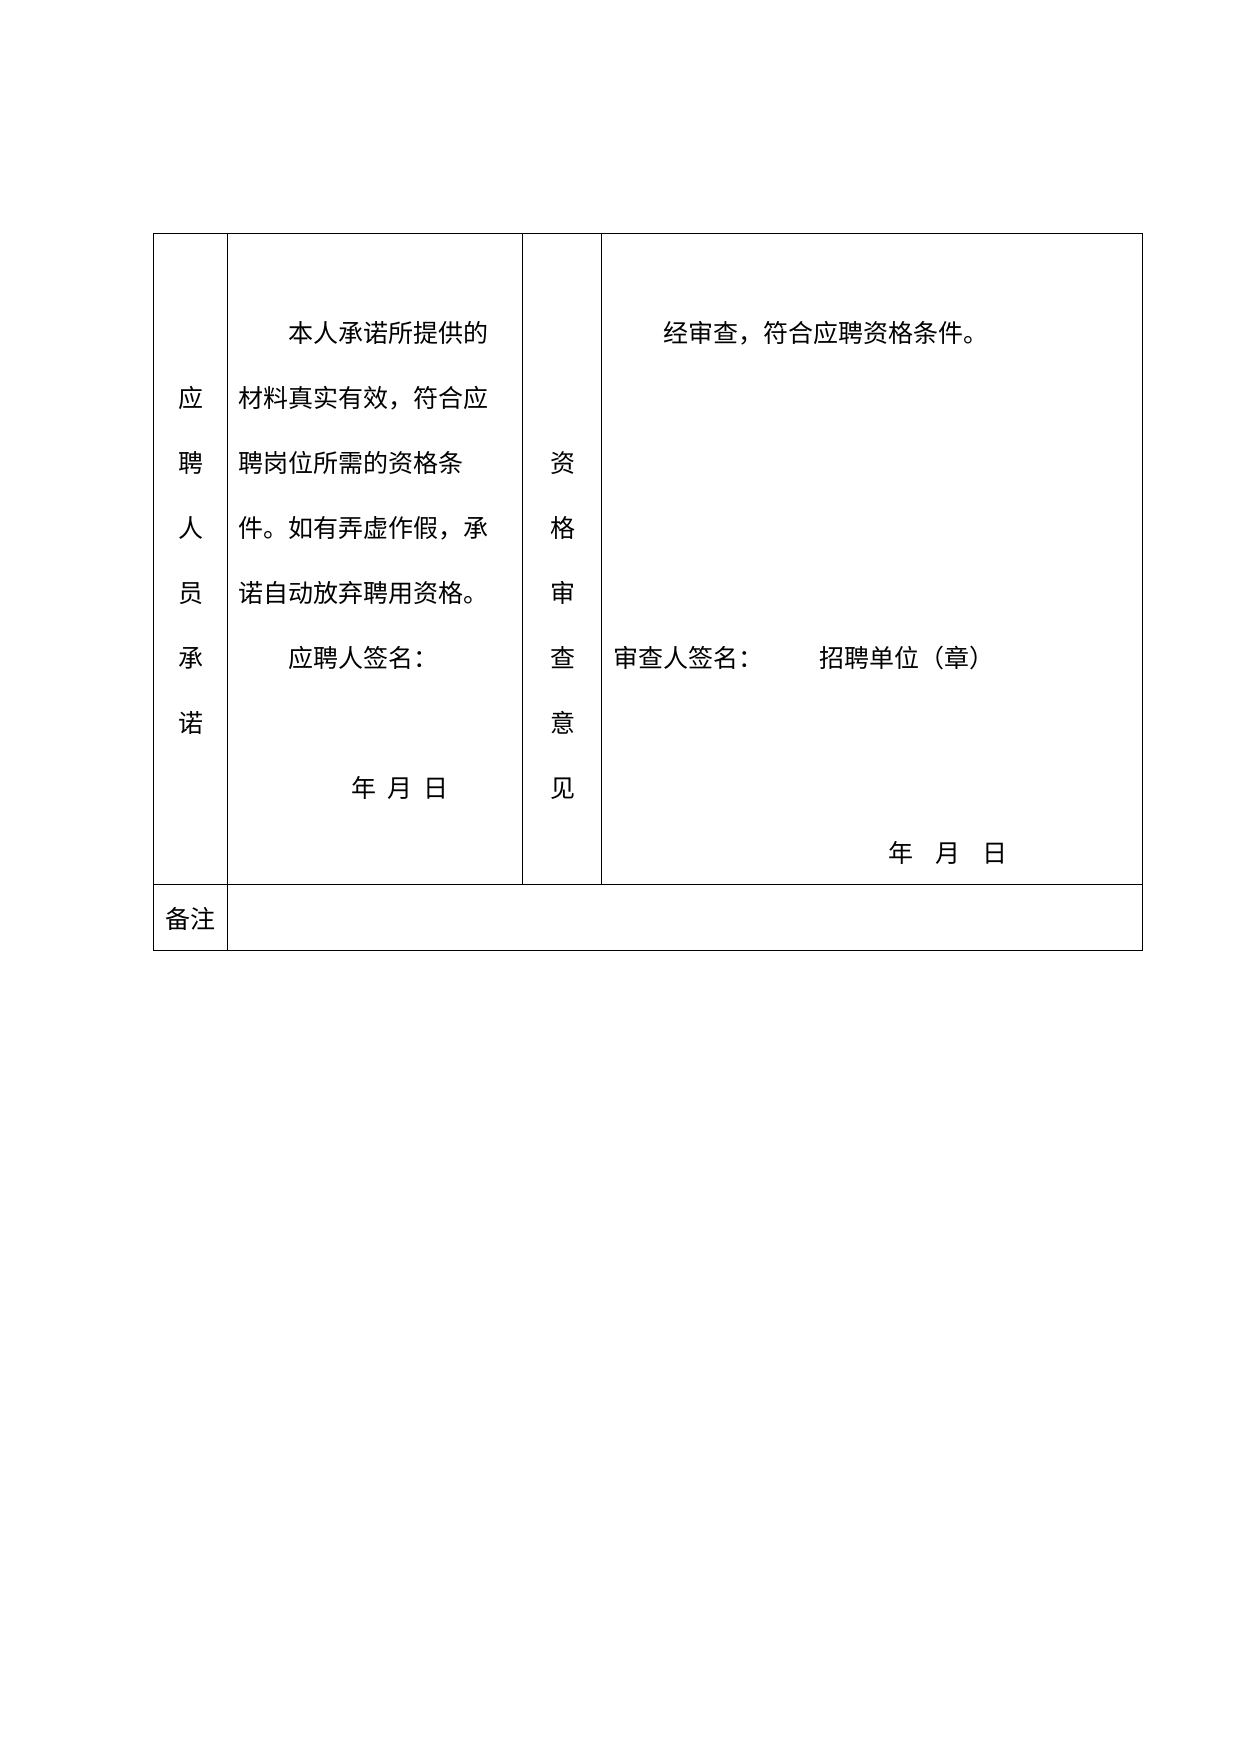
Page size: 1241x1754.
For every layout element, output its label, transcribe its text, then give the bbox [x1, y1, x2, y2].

table_cell 应 聘 人 员 承 诺 [154, 234, 227, 884]
table_cell 备注 [154, 885, 227, 950]
table_cell 资 格 审 查 意 见 [523, 234, 601, 884]
table_cell 经审查，符合应聘资格条件。 审查人签名： 招聘单位（章） 年 月 日 [602, 234, 1142, 884]
table_cell 本人承诺所提供的材料真实有效，符合应聘岗位所需的资格条件。如有弄虚作假，承诺自动放弃聘用资格。 应聘人签名： 年 月 日 [228, 234, 522, 884]
table_cell [228, 885, 1142, 950]
